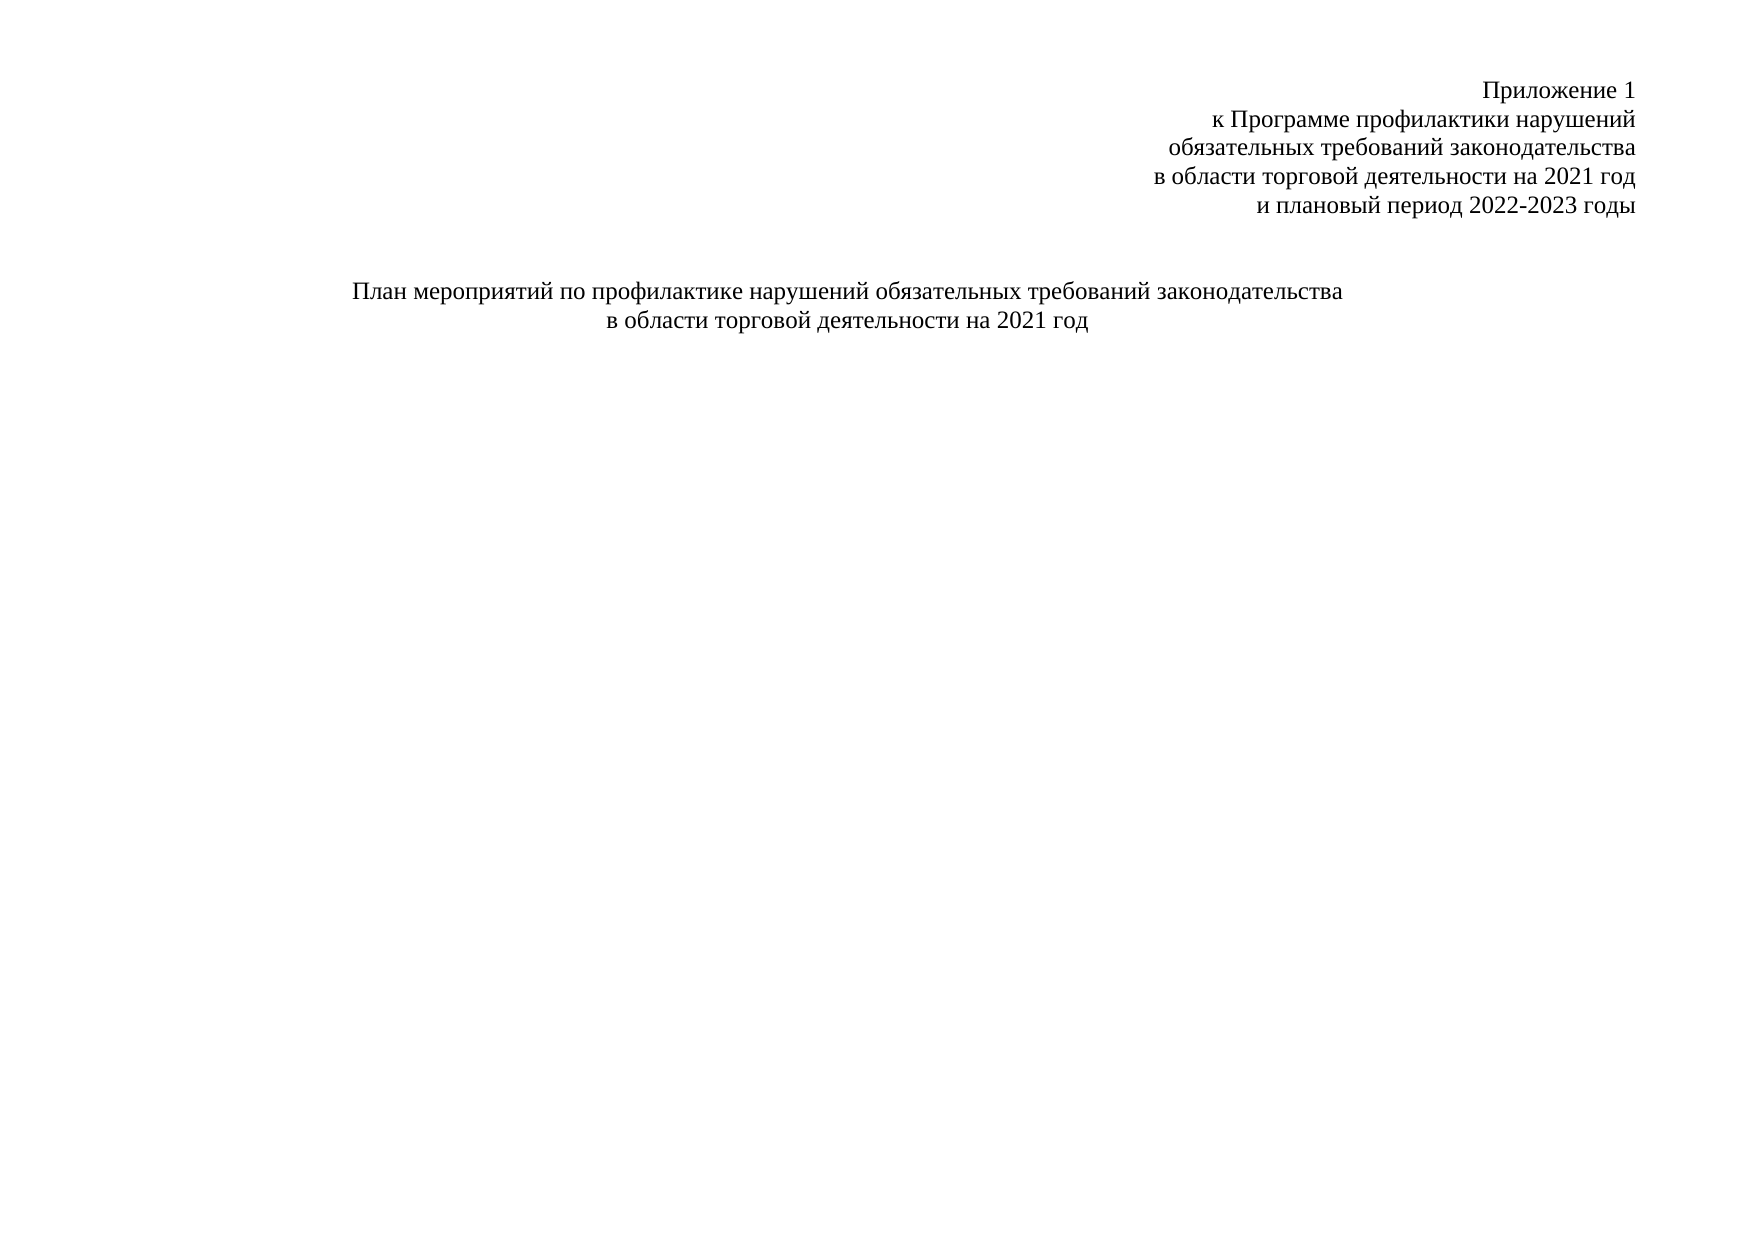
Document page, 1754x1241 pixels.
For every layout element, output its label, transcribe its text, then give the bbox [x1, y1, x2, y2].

text Приложение 1 [59, 75, 1636, 104]
text к Программе профилактики нарушений [59, 104, 1636, 132]
text в области торговой деятельности на 2021 год [59, 161, 1636, 190]
text и плановый период 2022-2023 годы [59, 190, 1636, 219]
text в области торговой деятельности на 2021 год [59, 305, 1636, 334]
text обязательных требований законодательства [59, 132, 1636, 161]
text План мероприятий по профилактике нарушений обязательных требований законодательства [59, 276, 1636, 305]
